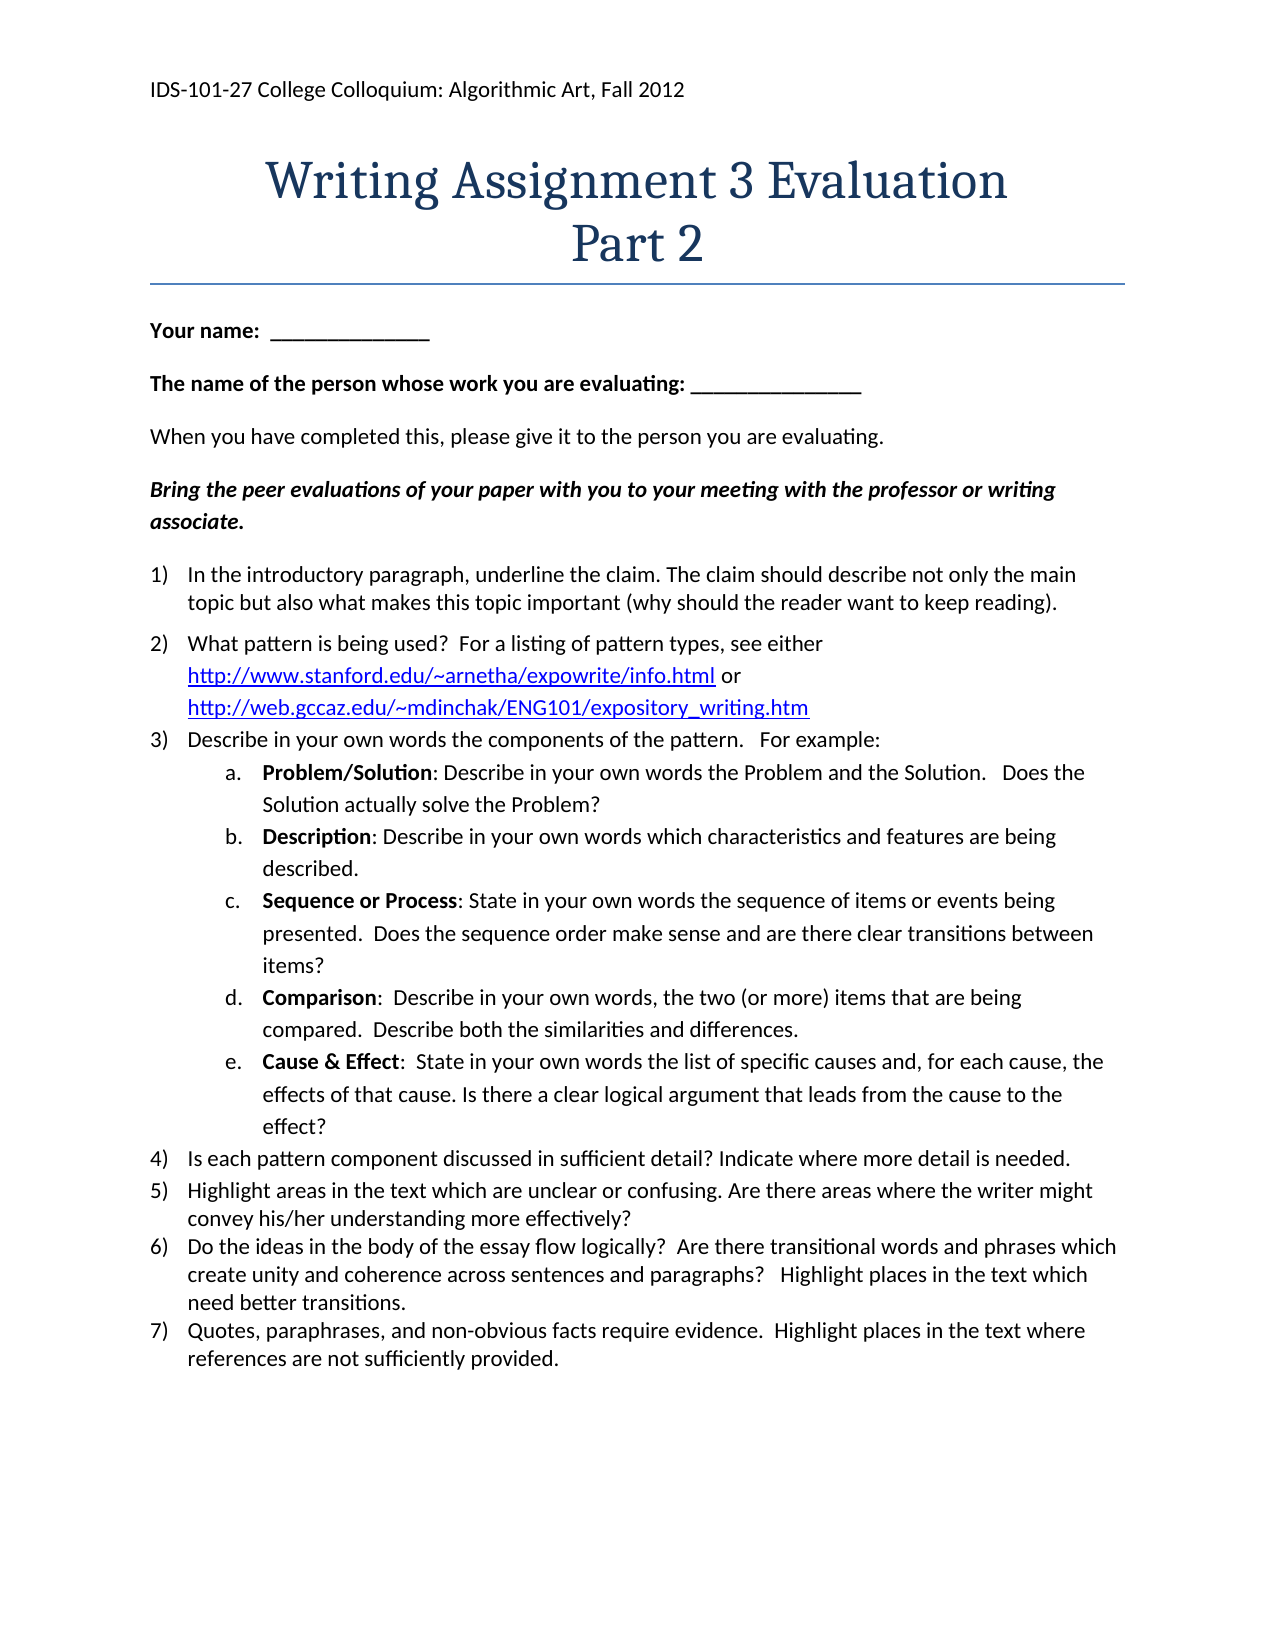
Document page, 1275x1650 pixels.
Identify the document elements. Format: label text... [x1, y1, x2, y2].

list Description: Describe in your own words which characteristics and features are being described. [225, 822, 1125, 882]
list Do the ideas in the body of the essay flow logically? Are there transitional words and phrases which create unity and coherence across sentences and paragraphs? Highlight places in the text which need better transitions. [150, 1232, 1125, 1316]
list Sequence or Process: State in your own words the sequence of items or events being presented. Does the sequence order make sense and are there clear transitions between items? [225, 887, 1125, 979]
list Problem/Solution: Describe in your own words the Problem and the Solution. Does the Solution actually solve the Problem? [225, 758, 1125, 818]
list Highlight areas in the text which are unclear or confusing. Are there areas where the writer might convey his/her understanding more effectively? [150, 1176, 1125, 1232]
list Describe in your own words the components of the pattern. For example: [150, 726, 1125, 754]
list Comparison: Describe in your own words, the two (or more) items that are being compared. Describe both the similarities and differences. [225, 983, 1125, 1043]
title Part 2 [150, 212, 1125, 283]
text When you have completed this, please give it to the person you are evaluating. [150, 422, 1125, 450]
title Writing Assignment 3 Evaluation [150, 150, 1125, 212]
list Is each pattern component discussed in sufficient detail? Indicate where more detail is needed. [150, 1144, 1125, 1172]
list What pattern is being used? For a listing of pattern types, see either http://www.stanford.edu/~arnetha/expowrite/info.html or http://web.gccaz.edu/~mdinchak/ENG101/expository_writing.htm [150, 629, 1125, 721]
text Your name: ______________ [150, 316, 1125, 344]
list Cause & Effect: State in your own words the list of specific causes and, for each cause, the effects of that cause. Is there a clear logical argument that leads from the cause to the effect? [225, 1047, 1125, 1140]
text The name of the person whose work you are evaluating: _______________ [150, 369, 1125, 397]
list In the introductory paragraph, underline the claim. The claim should describe not only the main topic but also what makes this topic important (why should the reader want to keep reading). [150, 561, 1125, 617]
text Bring the peer evaluations of your paper with you to your meeting with the professor or writing associate. [150, 475, 1125, 536]
list Quotes, paraphrases, and non-obvious facts require evidence. Highlight places in the text where references are not sufficiently provided. [150, 1316, 1125, 1372]
